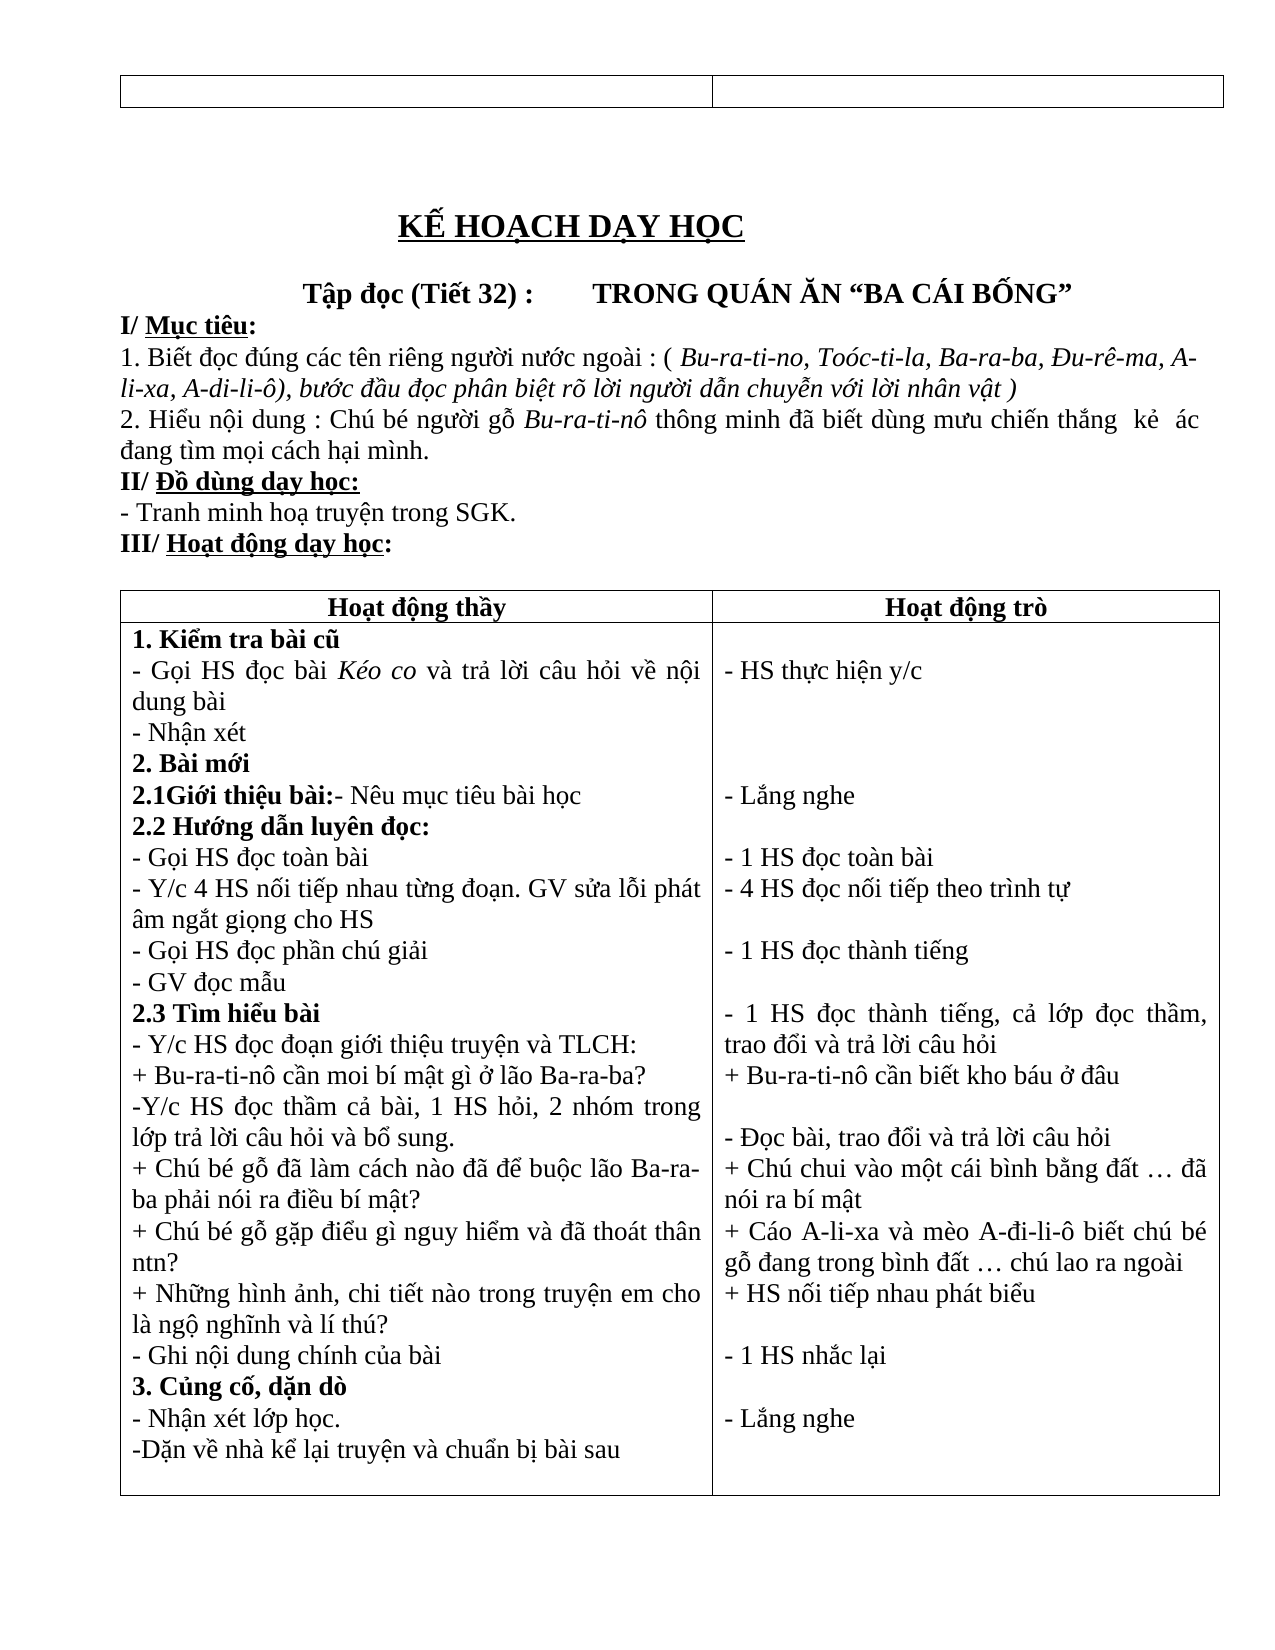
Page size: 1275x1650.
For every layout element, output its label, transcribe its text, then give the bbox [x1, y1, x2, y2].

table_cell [713, 76, 1223, 107]
text II/ Đồ dùng dạy học: [120, 465, 1200, 496]
table_cell 1. Kiểm tra bài cũ - Gọi HS đọc bài Kéo co và trả lời câu hỏi về nội dung bài - Nhận xét 2. Bài mới 2.1Giới thiệu bài:- Nêu mục tiêu bài học 2.2 Hướng dẫn luyên đọc: - Gọi HS đọc toàn bài - Y/c 4 HS nối tiếp nhau từng đoạn. GV sửa lỗi phát âm ngắt giọng cho HS - Gọi HS đọc phần chú giải - GV đọc mẫu 2.3 Tìm hiểu bài - Y/c HS đọc đoạn giới thiệu truyện và TLCH: + Bu-ra-ti-nô cần moi bí mật gì ở lão Ba-ra-ba? -Y/c HS đọc thầm cả bài, 1 HS hỏi, 2 nhóm trong lớp trả lời câu hỏi và bổ sung. + Chú bé gỗ đã làm cách nào đã để buộc lão Ba-ra-ba phải nói ra điều bí mật? + Chú bé gỗ gặp điểu gì nguy hiểm và đã thoát thân ntn? + Những hình ảnh, chi tiết nào trong truyện em cho là ngộ nghĩnh và lí thú? - Ghi nội dung chính của bài 3. Củng cố, dặn dò - Nhận xét lớp học. -Dặn về nhà kể lại truyện và chuẩn bị bài sau [121, 623, 712, 1495]
text 1. Biết đọc đúng các tên riêng người nước ngoài : ( Bu-ra-ti-no, Toóc-ti-la, Ba-ra-ba, Đu-rê-ma, A-li-xa, A-di-li-ô), bước đầu đọc phân biệt rõ lời người dẫn chuyễn với lời nhân vật ) [120, 341, 1200, 403]
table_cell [121, 76, 712, 107]
text - Tranh minh hoạ truyện trong SGK. [120, 496, 1200, 527]
table_header Hoạt động trò [713, 591, 1219, 622]
text I/ Mục tiêu: [120, 309, 1200, 341]
table_cell - HS thực hiện y/c - Lắng nghe - 1 HS đọc toàn bài - 4 HS đọc nối tiếp theo trình tự - 1 HS đọc thành tiếng - 1 HS đọc thành tiếng, cả lớp đọc thầm, trao đổi và trả lời câu hỏi + Bu-ra-ti-nô cần biết kho báu ở đâu - Đọc bài, trao đổi và trả lời câu hỏi + Chú chui vào một cái bình bằng đất … đã nói ra bí mật + Cáo A-li-xa và mèo A-đi-li-ô biết chú bé gỗ đang trong bình đất … chú lao ra ngoài + HS nối tiếp nhau phát biểu - 1 HS nhắc lại - Lắng nghe [713, 623, 1219, 1495]
text 2. Hiểu nội dung : Chú bé người gỗ Bu-ra-ti-nô thông minh đã biết dùng mưu chiến thắng kẻ ác đang tìm mọi cách hại mình. [120, 403, 1200, 465]
text Tập đọc (Tiết 32) : TRONG QUÁN ĂN “BA CÁI BỐNG” [120, 276, 1200, 309]
text III/ Hoạt động dạy học: [120, 527, 1200, 559]
table_header Hoạt động thầy [121, 591, 712, 622]
text KẾ HOẠCH DẠY HỌC [120, 206, 1200, 245]
